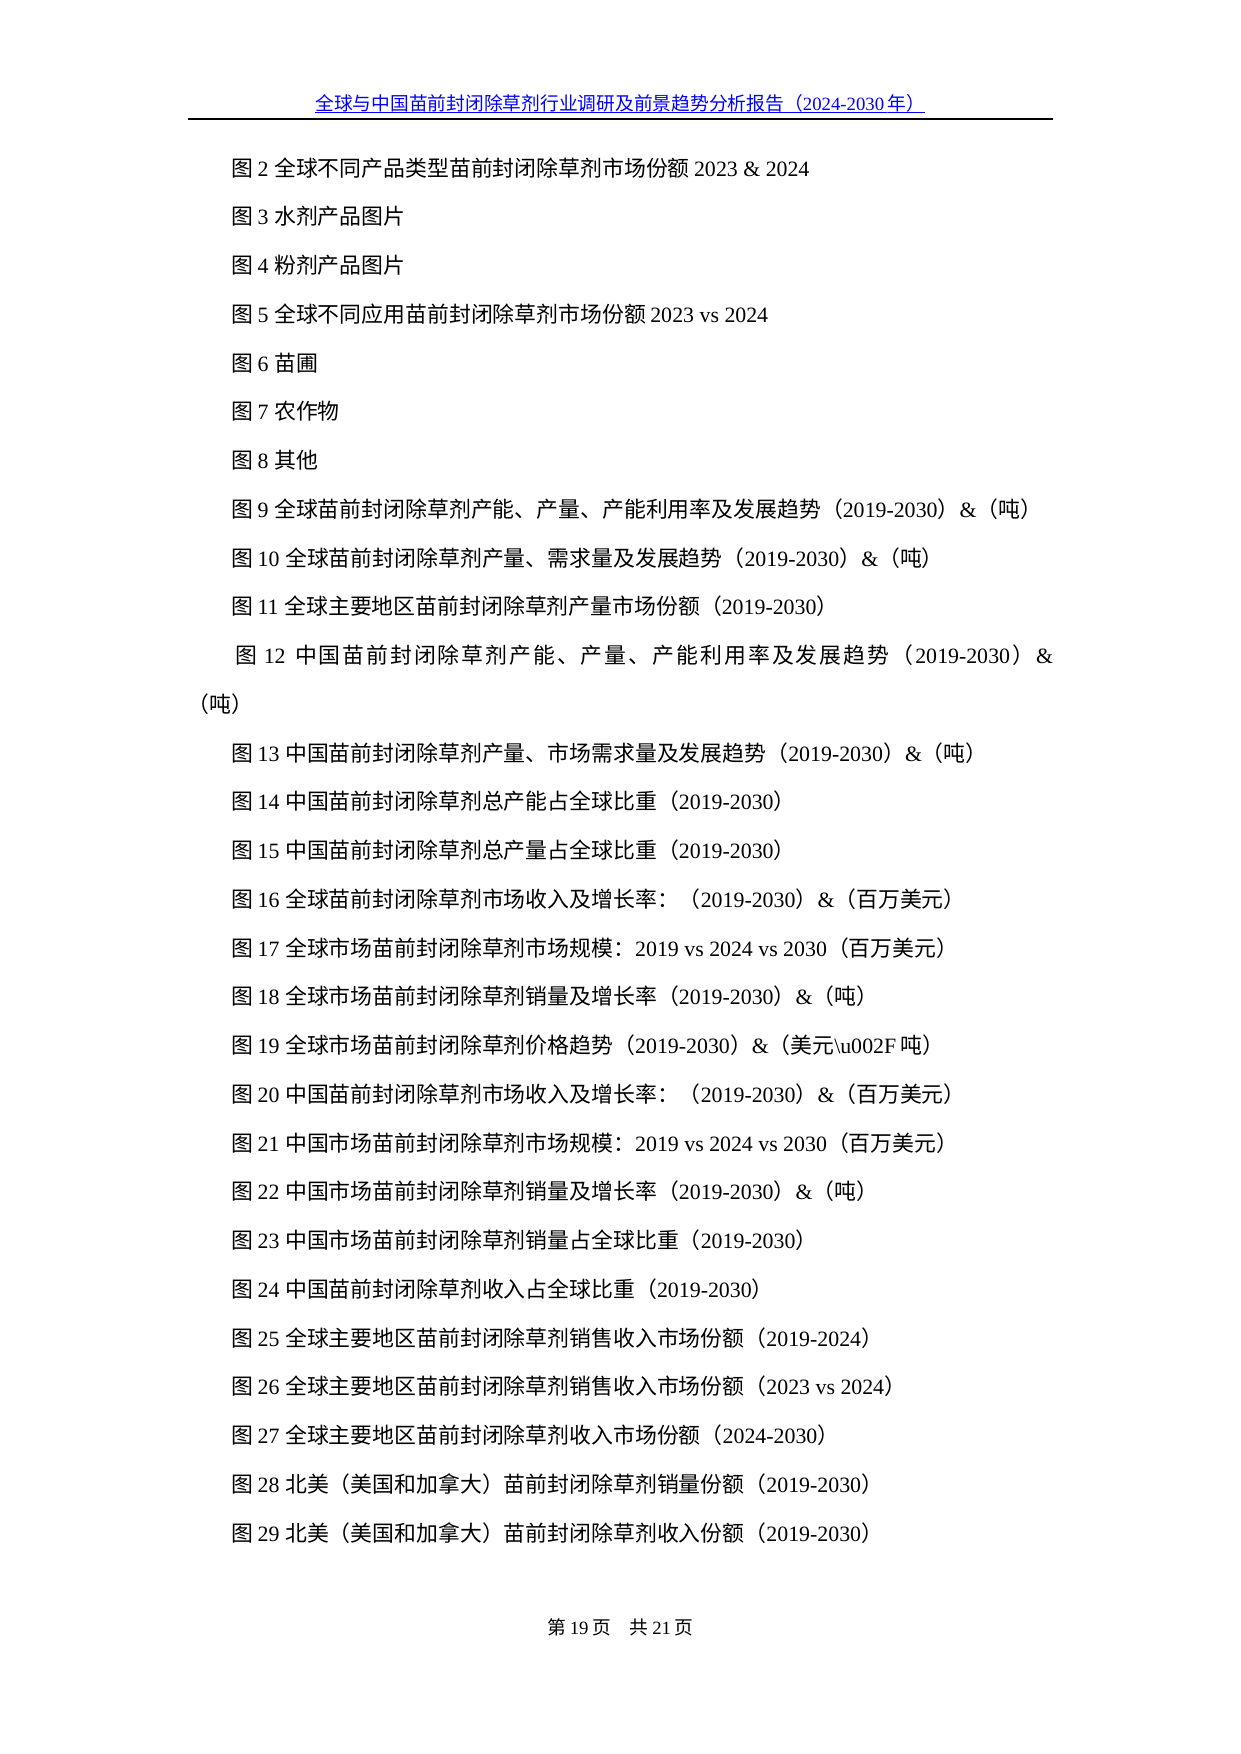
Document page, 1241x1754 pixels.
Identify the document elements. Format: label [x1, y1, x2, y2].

text [187, 150, 1053, 1548]
